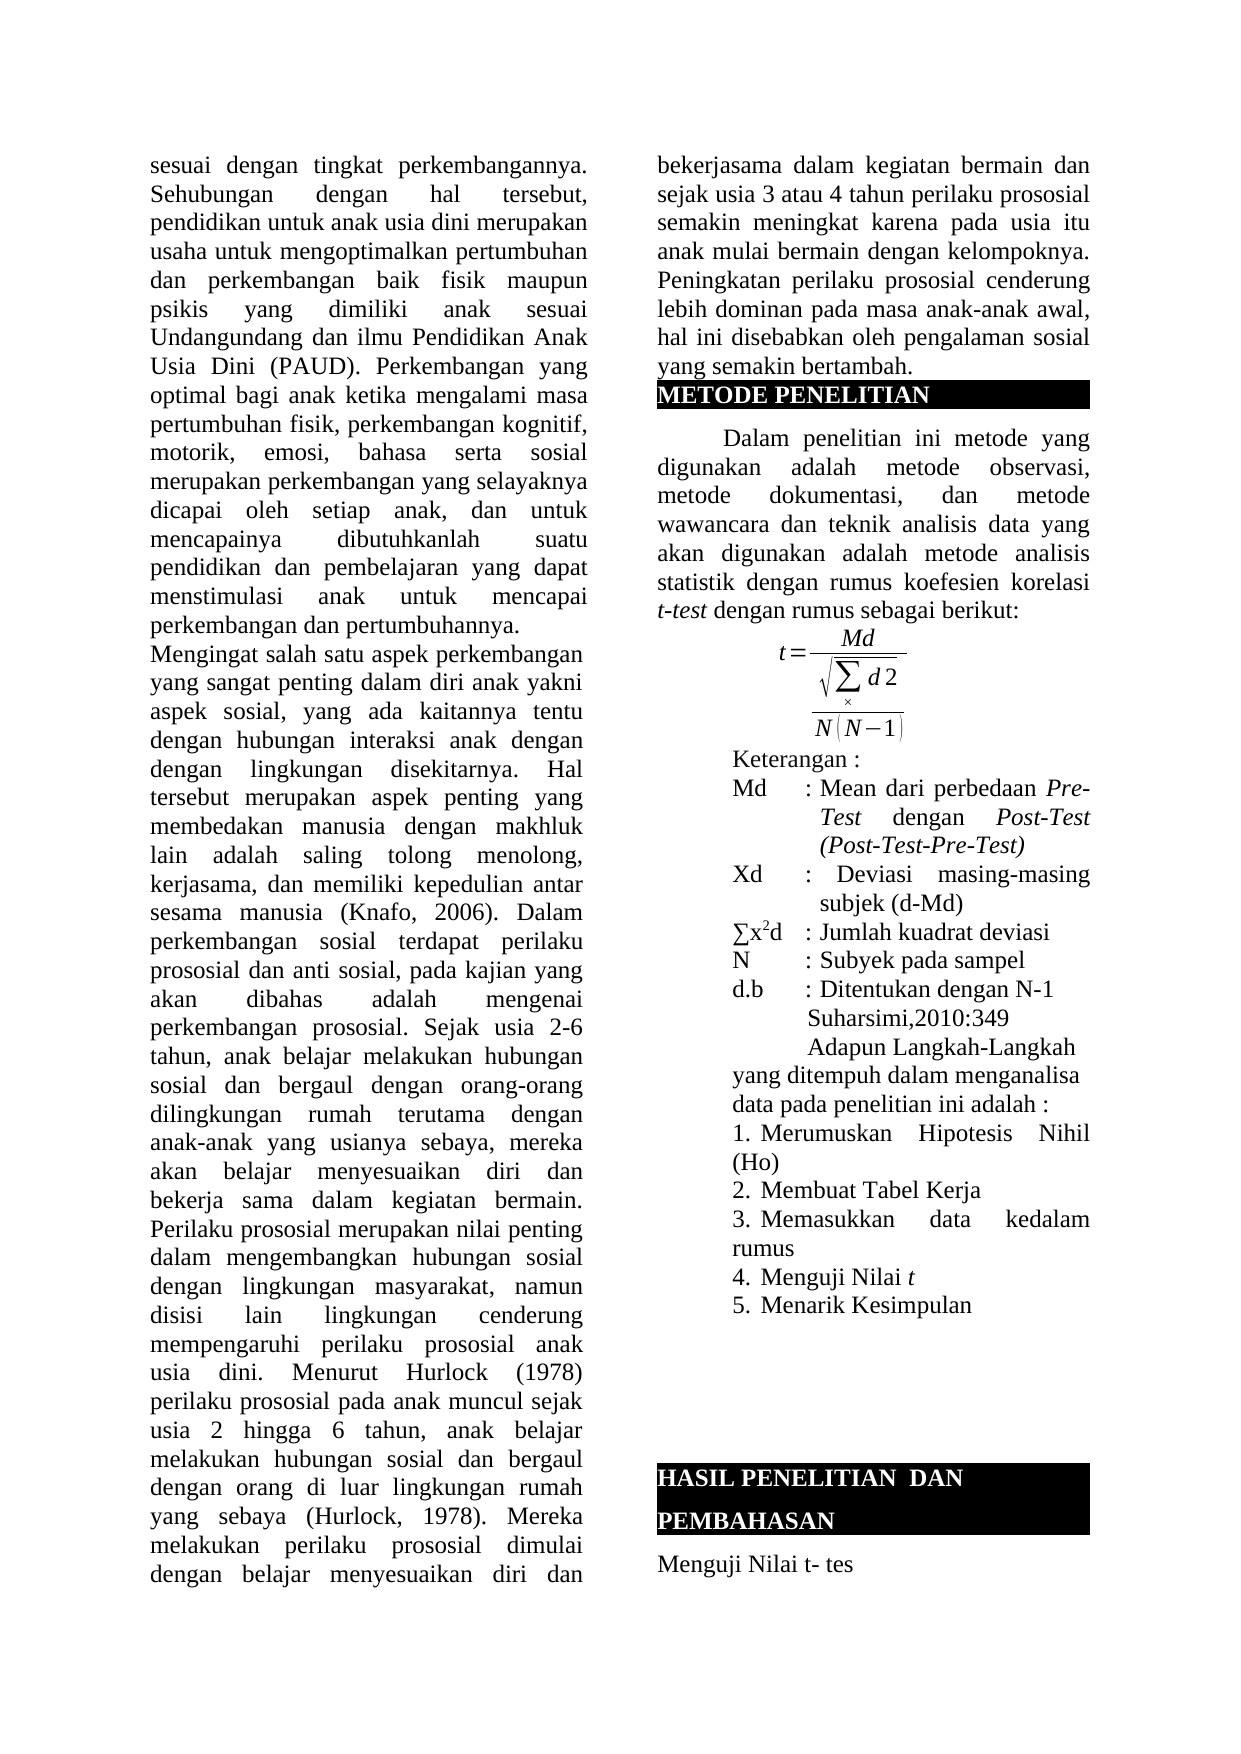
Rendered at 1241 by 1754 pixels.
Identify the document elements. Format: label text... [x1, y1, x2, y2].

text Md : Mean dari perbedaan Pre-Test dengan Post-Test (Post-Test-Pre-Test) [732, 773, 1090, 859]
text HASIL PENELITIAN DAN PEMBAHASAN [657, 1463, 1090, 1535]
subtitle METODE PENELITIAN [657, 380, 1090, 409]
text Adapun Langkah-Langkah yang ditempuh dalam menganalisa data pada penelitian ini adalah : [732, 1032, 1090, 1118]
text ∑x2d : Jumlah kuadrat deviasi [732, 917, 1090, 946]
text Menguji Nilai t- tes [657, 1549, 1090, 1578]
text Mengingat salah satu aspek perkembangan yang sangat penting dalam diri anak yakni aspek sosial, yang ada kaitannya tentu dengan hubungan interaksi anak dengan dengan lingkungan disekitarnya. Hal tersebut merupakan aspek penting yang membedakan manusia dengan makhluk lain adalah saling tolong menolong, kerjasama, dan memiliki kepedulian antar sesama manusia (Knafo, 2006). Dalam perkembangan sosial terdapat perilaku prososial dan anti sosial, pada kajian yang akan dibahas adalah mengenai perkembangan prososial. Sejak usia 2-6 tahun, anak belajar melakukan hubungan sosial dan bergaul dengan orang-orang dilingkungan rumah terutama dengan anak-anak yang usianya sebaya, mereka akan belajar menyesuaikan diri dan bekerja sama dalam kegiatan bermain. Perilaku prososial merupakan nilai penting dalam mengembangkan hubungan sosial dengan lingkungan masyarakat, namun disisi lain lingkungan cenderung mempengaruhi perilaku prososial anak usia dini. Menurut Hurlock (1978) perilaku prososial pada anak muncul sejak usia 2 hingga 6 tahun, anak belajar melakukan hubungan sosial dan bergaul dengan orang di luar lingkungan rumah yang sebaya (Hurlock, 1978). Mereka melakukan perilaku prososial dimulai dengan belajar menyesuaikan diri dan bekerjasama dalam kegiatan bermain dan sejak usia 3 atau 4 tahun perilaku prososial semakin meningkat karena pada usia itu anak mulai bermain dengan kelompoknya. Peningkatan perilaku prososial cenderung lebih dominan pada masa anak-anak awal, hal ini disebabkan oleh pengalaman sosial yang semakin bertambah. [657, 150, 1090, 380]
text Xd : Deviasi masing-masing subjek (d-Md) [732, 859, 1090, 917]
list Membuat Tabel Kerja [732, 1176, 1090, 1204]
list Memasukkan data kedalam rumus [732, 1204, 1090, 1262]
list Merumuskan Hipotesis Nihil (Ho) [732, 1118, 1090, 1176]
text N : Subyek pada sampel [732, 946, 1090, 974]
text Mengingat salah satu aspek perkembangan yang sangat penting dalam diri anak yakni aspek sosial, yang ada kaitannya tentu dengan hubungan interaksi anak dengan dengan lingkungan disekitarnya. Hal tersebut merupakan aspek penting yang membedakan manusia dengan makhluk lain adalah saling tolong menolong, kerjasama, dan memiliki kepedulian antar sesama manusia (Knafo, 2006). Dalam perkembangan sosial terdapat perilaku prososial dan anti sosial, pada kajian yang akan dibahas adalah mengenai perkembangan prososial. Sejak usia 2-6 tahun, anak belajar melakukan hubungan sosial dan bergaul dengan orang-orang dilingkungan rumah terutama dengan anak-anak yang usianya sebaya, mereka akan belajar menyesuaikan diri dan bekerja sama dalam kegiatan bermain. Perilaku prososial merupakan nilai penting dalam mengembangkan hubungan sosial dengan lingkungan masyarakat, namun disisi lain lingkungan cenderung mempengaruhi perilaku prososial anak usia dini. Menurut Hurlock (1978) perilaku prososial pada anak muncul sejak usia 2 hingga 6 tahun, anak belajar melakukan hubungan sosial dan bergaul dengan orang di luar lingkungan rumah yang sebaya (Hurlock, 1978). Mereka melakukan perilaku prososial dimulai dengan belajar menyesuaikan diri dan bekerjasama dalam kegiatan bermain dan sejak usia 3 atau 4 tahun perilaku prososial semakin meningkat karena pada usia itu anak mulai bermain dengan kelompoknya. Peningkatan perilaku prososial cenderung lebih dominan pada masa anak-anak awal, hal ini disebabkan oleh pengalaman sosial yang semakin bertambah. [150, 639, 583, 1587]
list Menguji Nilai t [732, 1262, 1090, 1291]
list Dalam penelitian ini metode yang digunakan adalah metode observasi, metode dokumentasi, dan metode wawancara dan teknik analisis data yang akan digunakan adalah metode analisis statistik dengan rumus koefesien korelasi t-test dengan rumus sebagai berikut: [657, 423, 1090, 624]
text d.b : Ditentukan dengan N-1 [732, 974, 1090, 1003]
list Suharsimi,2010:349 [807, 1003, 1090, 1032]
list Menarik Kesimpulan [732, 1291, 1090, 1319]
text Keterangan : [732, 744, 1090, 773]
